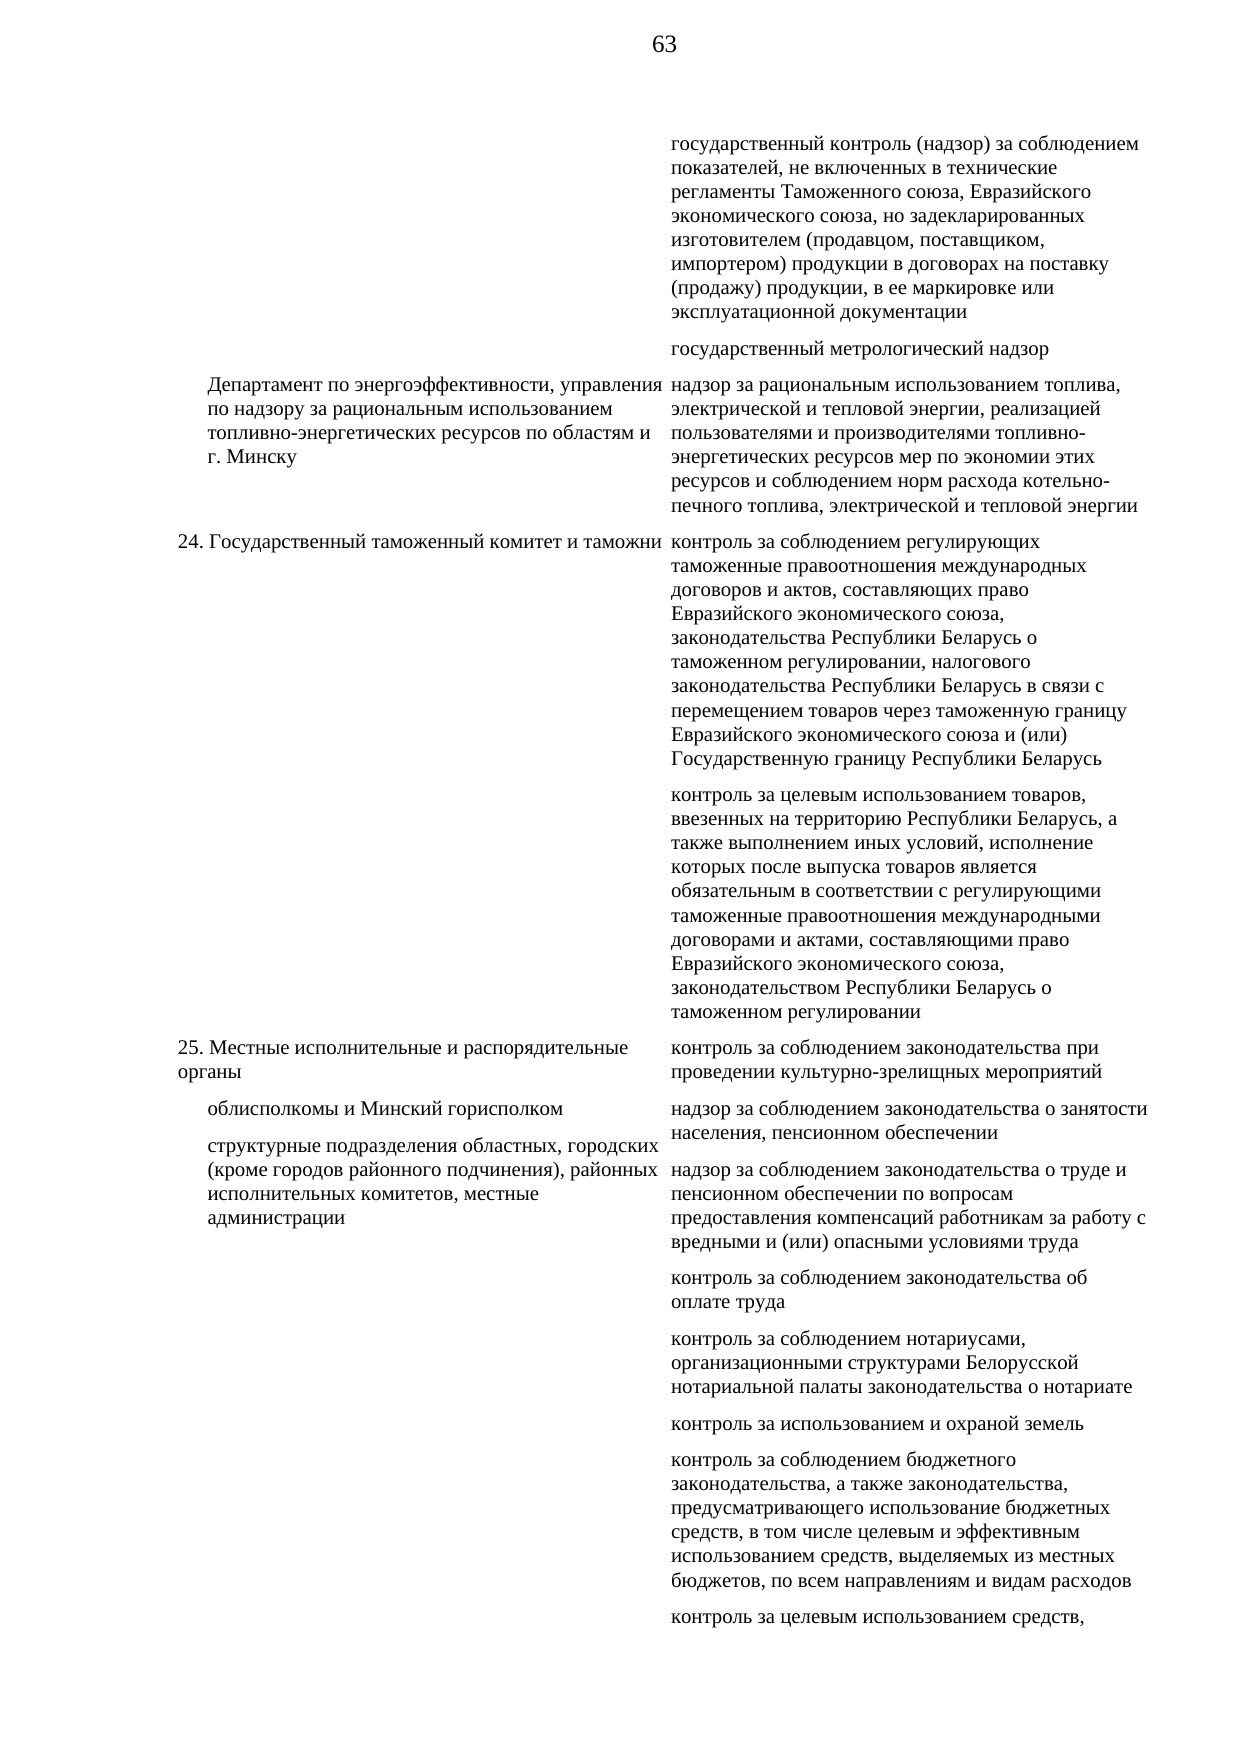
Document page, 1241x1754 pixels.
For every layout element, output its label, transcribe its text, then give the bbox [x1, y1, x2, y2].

table_cell контроль за соблюдением законодательства об оплате труда [670, 1253, 1152, 1313]
table_cell контроль за соблюдением законодательства при проведении культурно-зрелищных мероприятий [670, 1023, 1152, 1083]
table_cell государственный контроль (надзор) за соблюдением показателей, не включенных в технические регламенты Таможенного союза, Евразийского экономического союза, но задекларированных изготовителем (продавцом, поставщиком, импортером) продукции в договорах на поставку (продажу) продукции, в ее маркировке или эксплуатационной документации [670, 118, 1152, 323]
table_cell Департамент по энергоэффективности, управления по надзору за рациональным использованием топливно-энергетических ресурсов по областям и г. Минску [177, 360, 670, 517]
table_cell 24. Государственный таможенный комитет и таможни [177, 517, 670, 1023]
table_cell 25. Местные исполнительные и распорядительные органы облисполкомы и Минский горисполком структурные подразделения областных, городских (кроме городов районного подчинения), районных исполнительных комитетов, местные администрации [177, 1023, 670, 1628]
table_cell контроль за соблюдением бюджетного законодательства, а также законодательства, предусматривающего использование бюджетных средств, в том числе целевым и эффективным использованием средств, выделяемых из местных бюджетов, по всем направлениям и видам расходов [670, 1435, 1152, 1592]
table_cell контроль за соблюдением регулирующих таможенные правоотношения международных договоров и актов, составляющих право Евразийского экономического союза, законодательства Республики Беларусь о таможенном регулировании, налогового законодательства Республики Беларусь в связи с перемещением товаров через таможенную границу Евразийского экономического союза и (или) Государственную границу Республики Беларусь [670, 517, 1152, 770]
table_cell надзор за соблюдением законодательства о труде и пенсионном обеспечении по вопросам предоставления компенсаций работникам за работу с вредными и (или) опасными условиями труда [670, 1144, 1152, 1253]
table_cell надзор за рациональным использованием топлива, электрической и тепловой энергии, реализацией пользователями и производителями топливно-энергетических ресурсов мер по экономии этих ресурсов и соблюдением норм расхода котельно-печного топлива, электрической и тепловой энергии [670, 360, 1152, 517]
table_cell контроль за целевым использованием товаров, ввезенных на территорию Республики Беларусь, а также выполнением иных условий, исполнение которых после выпуска товаров является обязательным в соответствии с регулирующими таможенные правоотношения международными договорами и актами, составляющими право Евразийского экономического союза, законодательством Республики Беларусь о таможенном регулировании [670, 770, 1152, 1023]
table_cell контроль за использованием и охраной земель [670, 1398, 1152, 1435]
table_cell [670, 1592, 1152, 1628]
table_cell контроль за соблюдением нотариусами, организационными структурами Белорусской нотариальной палаты законодательства о нотариате [670, 1314, 1152, 1398]
table_cell государственный метрологический надзор [670, 323, 1152, 360]
table_cell надзор за соблюдением законодательства о занятости населения, пенсионном обеспечении [670, 1084, 1152, 1144]
